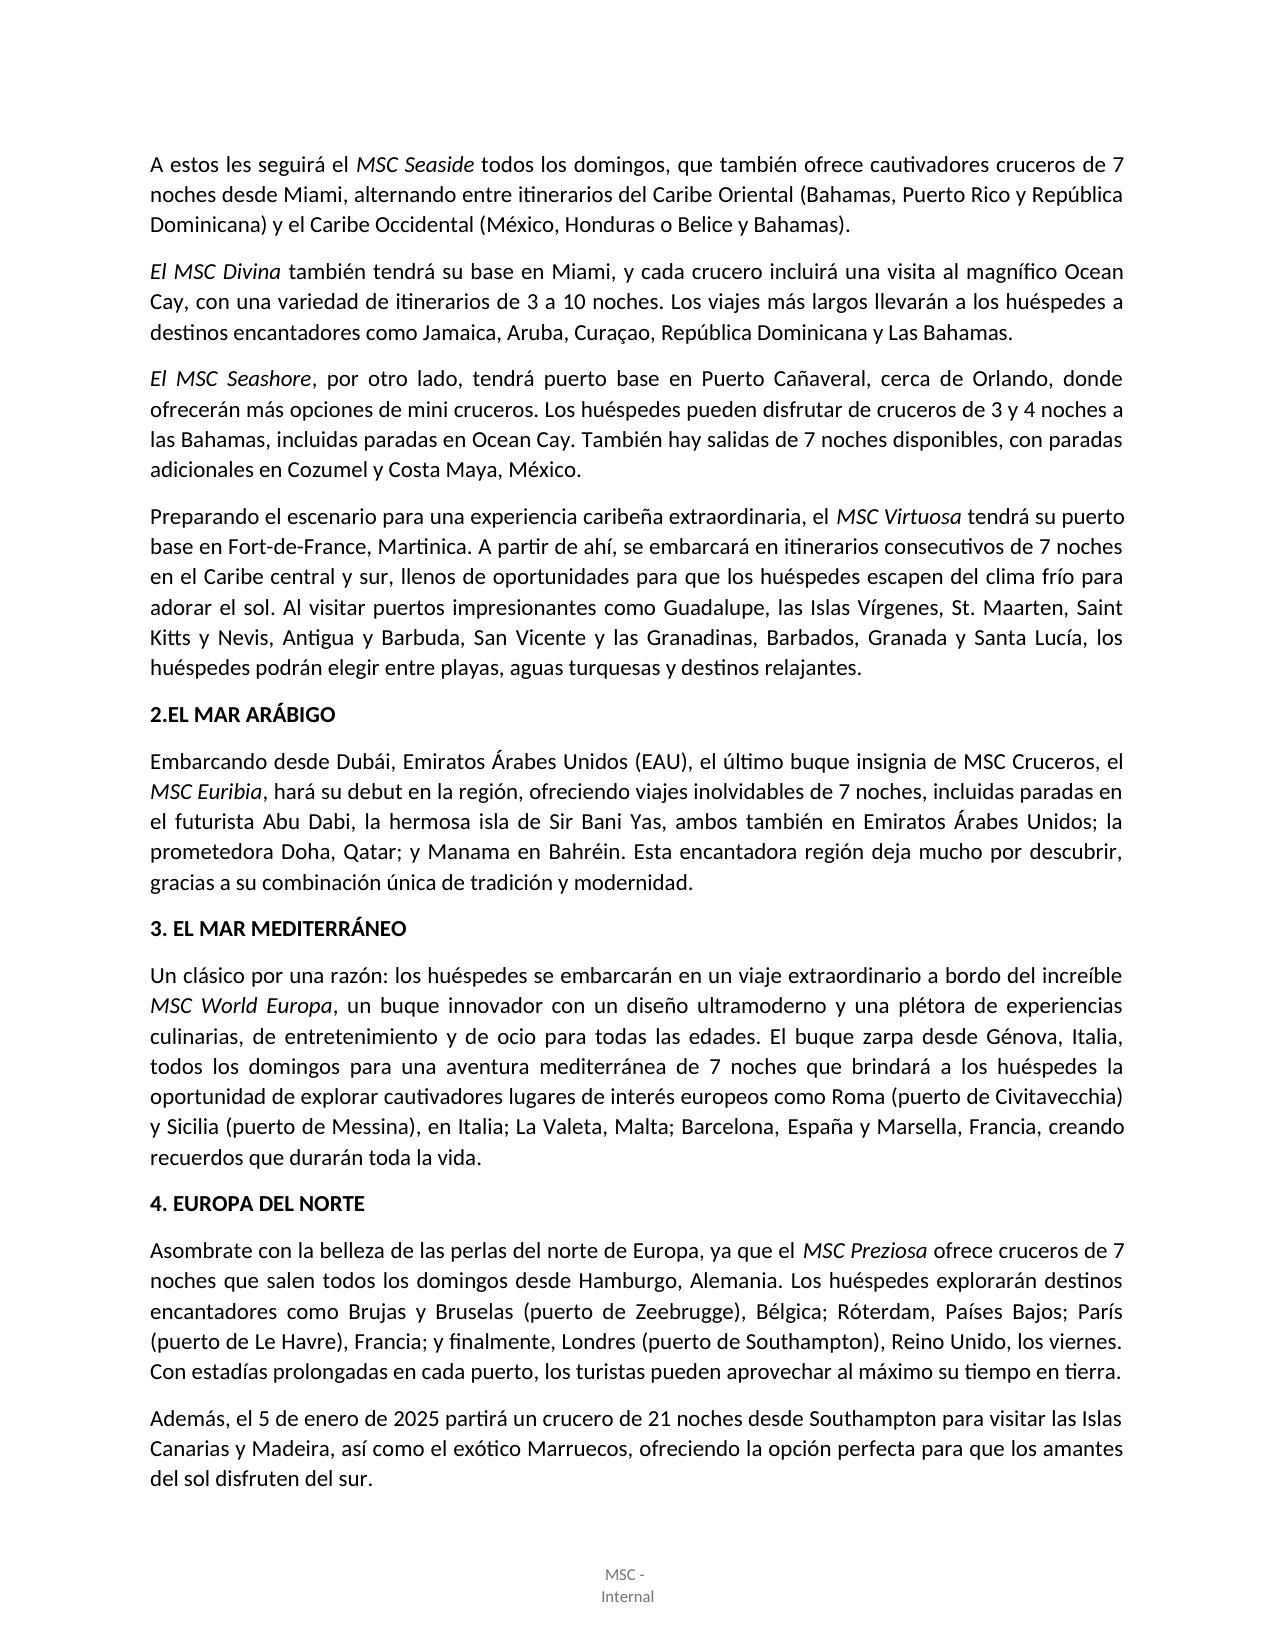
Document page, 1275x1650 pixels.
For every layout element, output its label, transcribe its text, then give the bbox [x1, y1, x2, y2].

text 3. EL MAR MEDITERRÁNEO [150, 914, 1125, 943]
text 4. EUROPA DEL NORTE [150, 1189, 1125, 1218]
text 2.EL MAR ARÁBIGO [150, 700, 1125, 728]
text A estos les seguirá el MSC Seaside todos los domingos, que también ofrece cautivadores cruceros de 7 noches desde Miami, alternando entre itinerarios del Caribe Oriental (Bahamas, Puerto Rico y República Dominicana) y el Caribe Occidental (México, Honduras o Belice y Bahamas). [150, 150, 1125, 238]
text Embarcando desde Dubái, Emiratos Árabes Unidos (EAU), el último buque insignia de MSC Cruceros, el MSC Euribia, hará su debut en la región, ofreciendo viajes inolvidables de 7 noches, incluidas paradas en el futurista Abu Dabi, la hermosa isla de Sir Bani Yas, ambos también en Emiratos Árabes Unidos; la prometedora Doha, Qatar; y Manama en Bahréin. Esta encantadora región deja mucho por descubrir, gracias a su combinación única de tradición y modernidad. [150, 747, 1125, 896]
text Un clásico por una razón: los huéspedes se embarcarán en un viaje extraordinario a bordo del increíble MSC World Europa, un buque innovador con un diseño ultramoderno y una plétora de experiencias culinarias, de entretenimiento y de ocio para todas las edades. El buque zarpa desde Génova, Italia, todos los domingos para una aventura mediterránea de 7 noches que brindará a los huéspedes la oportunidad de explorar cautivadores lugares de interés europeos como Roma (puerto de Civitavecchia) y Sicilia (puerto de Messina), en Italia; La Valeta, Malta; Barcelona, ​​España y Marsella, Francia, creando recuerdos que durarán toda la vida. [150, 961, 1125, 1171]
text Preparando el escenario para una experiencia caribeña extraordinaria, el MSC Virtuosa tendrá su puerto base en Fort-de-France, Martinica. A partir de ahí, se embarcará en itinerarios consecutivos de 7 noches en el Caribe central y sur, llenos de oportunidades para que los huéspedes escapen del clima frío para adorar el sol. Al visitar puertos impresionantes como Guadalupe, las Islas Vírgenes, St. Maarten, Saint Kitts y Nevis, Antigua y Barbuda, San Vicente y las Granadinas, Barbados, Granada y Santa Lucía, los huéspedes podrán elegir entre playas, aguas turquesas y destinos relajantes. [150, 502, 1125, 681]
text El MSC Seashore, por otro lado, tendrá puerto base en Puerto Cañaveral, cerca de Orlando, donde ofrecerán más opciones de mini cruceros. Los huéspedes pueden disfrutar de cruceros de 3 y 4 noches a las Bahamas, incluidas paradas en Ocean Cay. También hay salidas de 7 noches disponibles, con paradas adicionales en Cozumel y Costa Maya, México. [150, 364, 1125, 483]
text Asombrate con la belleza de las perlas del norte de Europa, ya que el MSC Preziosa ofrece cruceros de 7 noches que salen todos los domingos desde Hamburgo, Alemania. Los huéspedes explorarán destinos encantadores como Brujas y Bruselas (puerto de Zeebrugge), Bélgica; Róterdam, Países Bajos; París (puerto de Le Havre), Francia; y finalmente, Londres (puerto de Southampton), Reino Unido, los viernes. Con estadías prolongadas en cada puerto, los turistas pueden aprovechar al máximo su tiempo en tierra. [150, 1236, 1125, 1385]
text El MSC Divina también tendrá su base en Miami, y cada crucero incluirá una visita al magnífico Ocean Cay, con una variedad de itinerarios de 3 a 10 noches. Los viajes más largos llevarán a los huéspedes a destinos encantadores como Jamaica, Aruba, Curaçao, República Dominicana y Las Bahamas. [150, 257, 1125, 346]
text Además, el 5 de enero de 2025 partirá un crucero de 21 noches desde Southampton para visitar las Islas Canarias y Madeira, así como el exótico Marruecos, ofreciendo la opción perfecta para que los amantes del sol disfruten del sur. [150, 1404, 1125, 1493]
